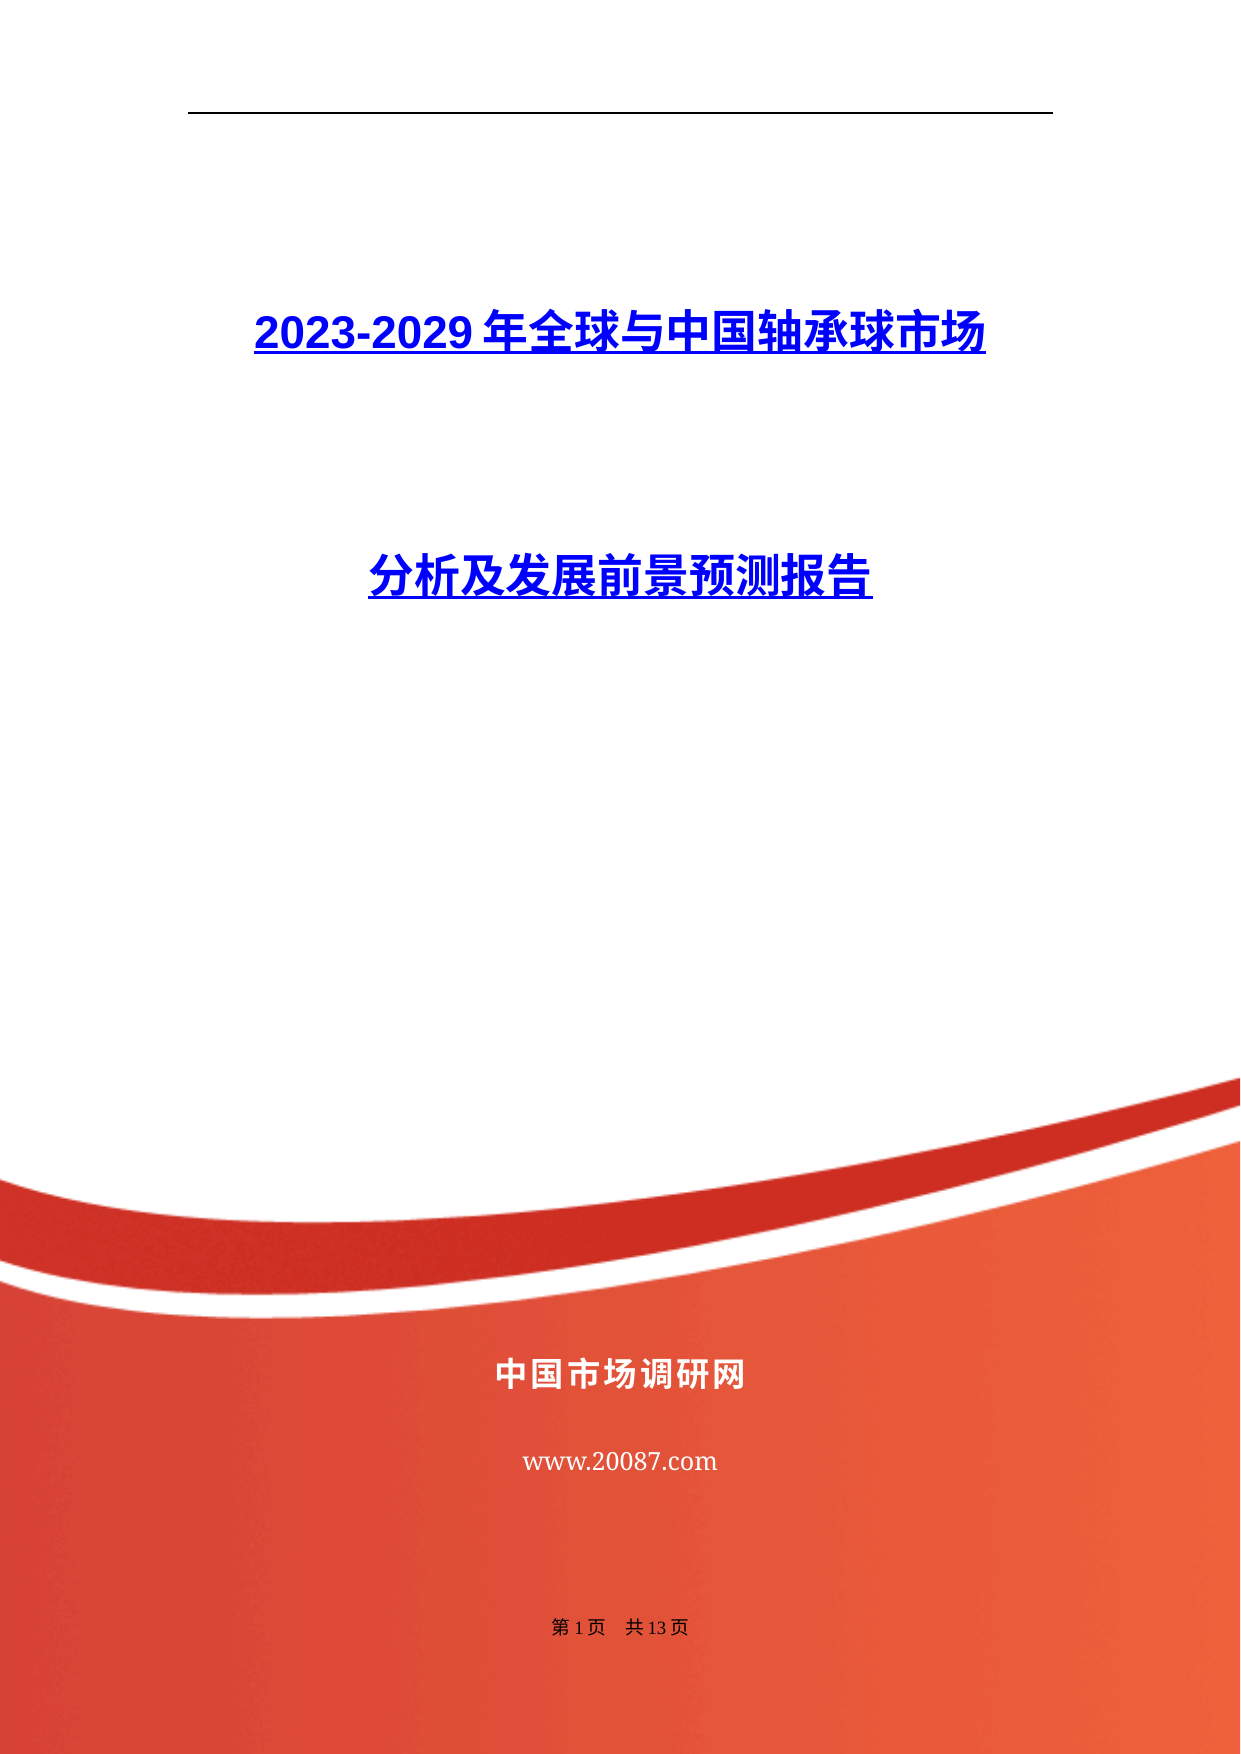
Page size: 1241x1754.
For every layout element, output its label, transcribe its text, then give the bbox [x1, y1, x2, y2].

picture [0, 1006, 1241, 1754]
subtitle 中国市场调研网 [187, 1339, 1053, 1404]
text www.20087.com [187, 1428, 1053, 1493]
table_header 2023-2029年全球与中国轴承球市场分析及发展前景预测报告 [188, 207, 1053, 773]
